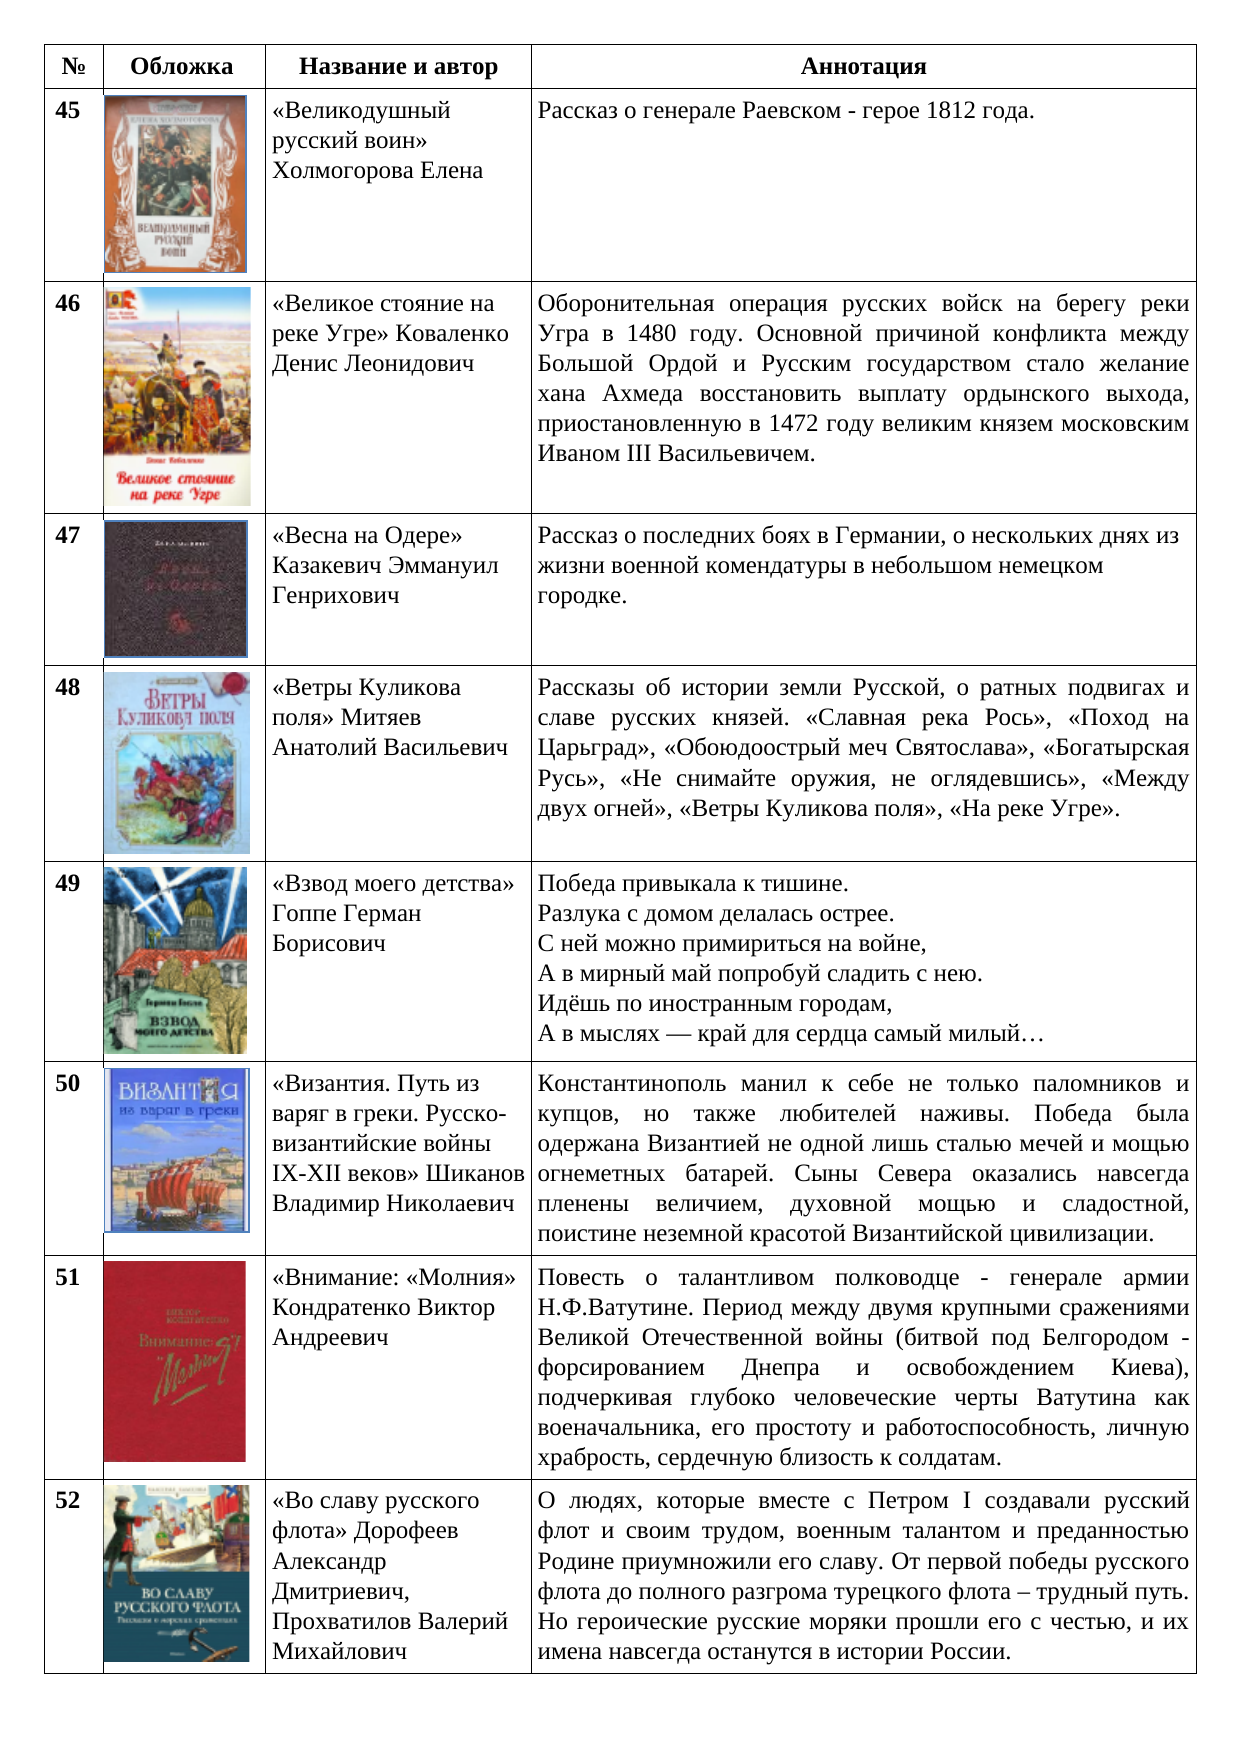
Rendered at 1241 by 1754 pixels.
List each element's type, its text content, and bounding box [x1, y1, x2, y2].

table_cell «Великодушный русский воин» Холмогорова Елена [266, 89, 531, 281]
table_cell [45, 282, 103, 513]
table_cell [104, 1062, 265, 1254]
picture [103, 287, 251, 506]
table_cell Рассказы об истории земли Русской, о ратных подвигах и славе русских князей. «Славная река Рось», «Поход на Царьград», «Обоюдоострый меч Святослава», «Богатырская Русь», «Не снимайте оружия, не оглядевшись», «Между двух огней», «Ветры Куликова поля», «На реке Угре». [532, 666, 1196, 861]
table_cell «Взвод моего детства» Гоппе Герман Борисович [266, 862, 531, 1061]
table_cell [104, 666, 265, 861]
table_cell [45, 1256, 103, 1478]
table_header № [45, 45, 103, 88]
picture [105, 96, 245, 272]
picture [105, 522, 246, 656]
picture [103, 1261, 246, 1462]
table_cell [104, 1256, 265, 1478]
table_cell Константинополь манил к себе не только паломников и купцов, но также любителей наживы. Победа была одержана Византией не одной лишь сталью мечей и мощью огнеметных батарей. Сыны Севера оказались навсегда пленены величием, духовной мощью и сладостной, поистине неземной красотой Византийской цивилизации. [532, 1062, 1196, 1254]
table_cell Повесть о талантливом полководце - генерале армии H.Ф.Ватутине. Период между двумя крупными сражениями Великой Отечественной войны (битвой под Белгородом - форсированием Днепра и освобождением Киева), подчеркивая глубоко человеческие черты Ватутина как военачальника, его простоту и работоспособность, личную храбрость, сердечную близость к солдатам. [532, 1256, 1196, 1478]
table_cell «Весна на Одере» Казакевич Эммануил Генрихович [266, 514, 531, 665]
table_cell «Внимание: «Молния» Кондратенко Виктор Андреевич [266, 1256, 531, 1478]
table_cell [104, 862, 265, 1061]
table_cell Победа привыкала к тишине. Разлука с домом делалась острее. С ней можно примириться на войне, А в мирный май попробуй сладить с нею. Идёшь по иностранным городам, А в мыслях — край для сердца самый милый… [532, 862, 1196, 1061]
picture [103, 867, 247, 1054]
table_cell [45, 514, 103, 665]
table_cell [104, 282, 265, 513]
picture [105, 1069, 248, 1231]
table_header Обложка [104, 45, 265, 88]
table_cell [45, 1062, 103, 1254]
table_cell [45, 862, 103, 1061]
table_cell «Ветры Куликова поля» Митяев Анатолий Васильевич [266, 666, 531, 861]
table_cell [104, 1480, 265, 1672]
table_cell [45, 666, 103, 861]
table_header Название и автор [266, 45, 531, 88]
table_cell Рассказ о генерале Раевском - герое 1812 года. [532, 89, 1196, 281]
table_header Аннотация [532, 45, 1196, 88]
table_cell [104, 514, 265, 665]
table_cell «Великое стояние на реке Угре» Коваленко Денис Леонидович [266, 282, 531, 513]
table_cell «Во славу русского флота» Дорофеев Александр Дмитриевич, Прохватилов Валерий Михайлович [266, 1480, 531, 1672]
table_cell [45, 89, 103, 281]
table_cell [104, 89, 265, 281]
picture [103, 1485, 250, 1662]
table_cell Оборонительная операция русских войск на берегу реки Угра в 1480 году. Основной причиной конфликта между Большой Ордой и Русским государством стало желание хана Ахмеда восстановить выплату ордынского выхода, приостановленную в 1472 году великим князем московским Иваном III Васильевичем. [532, 282, 1196, 513]
table_cell «Византия. Путь из варяг в греки. Русско-византийские войны IX-XII веков» Шиканов Владимир Николаевич [266, 1062, 531, 1254]
picture [103, 672, 250, 854]
table_cell О людях, которые вместе с Петром I создавали русский флот и своим трудом, военным талантом и преданностью Родине приумножили его славу. От первой победы русского флота до полного разгрома турецкого флота – трудный путь. Но героические русские моряки прошли его с честью, и их имена навсегда останутся в истории России. [532, 1480, 1196, 1672]
table_cell [45, 1480, 103, 1672]
table_cell Рассказ о последних боях в Германии, о нескольких днях из жизни военной комендатуры в небольшом немецком городке. [532, 514, 1196, 665]
